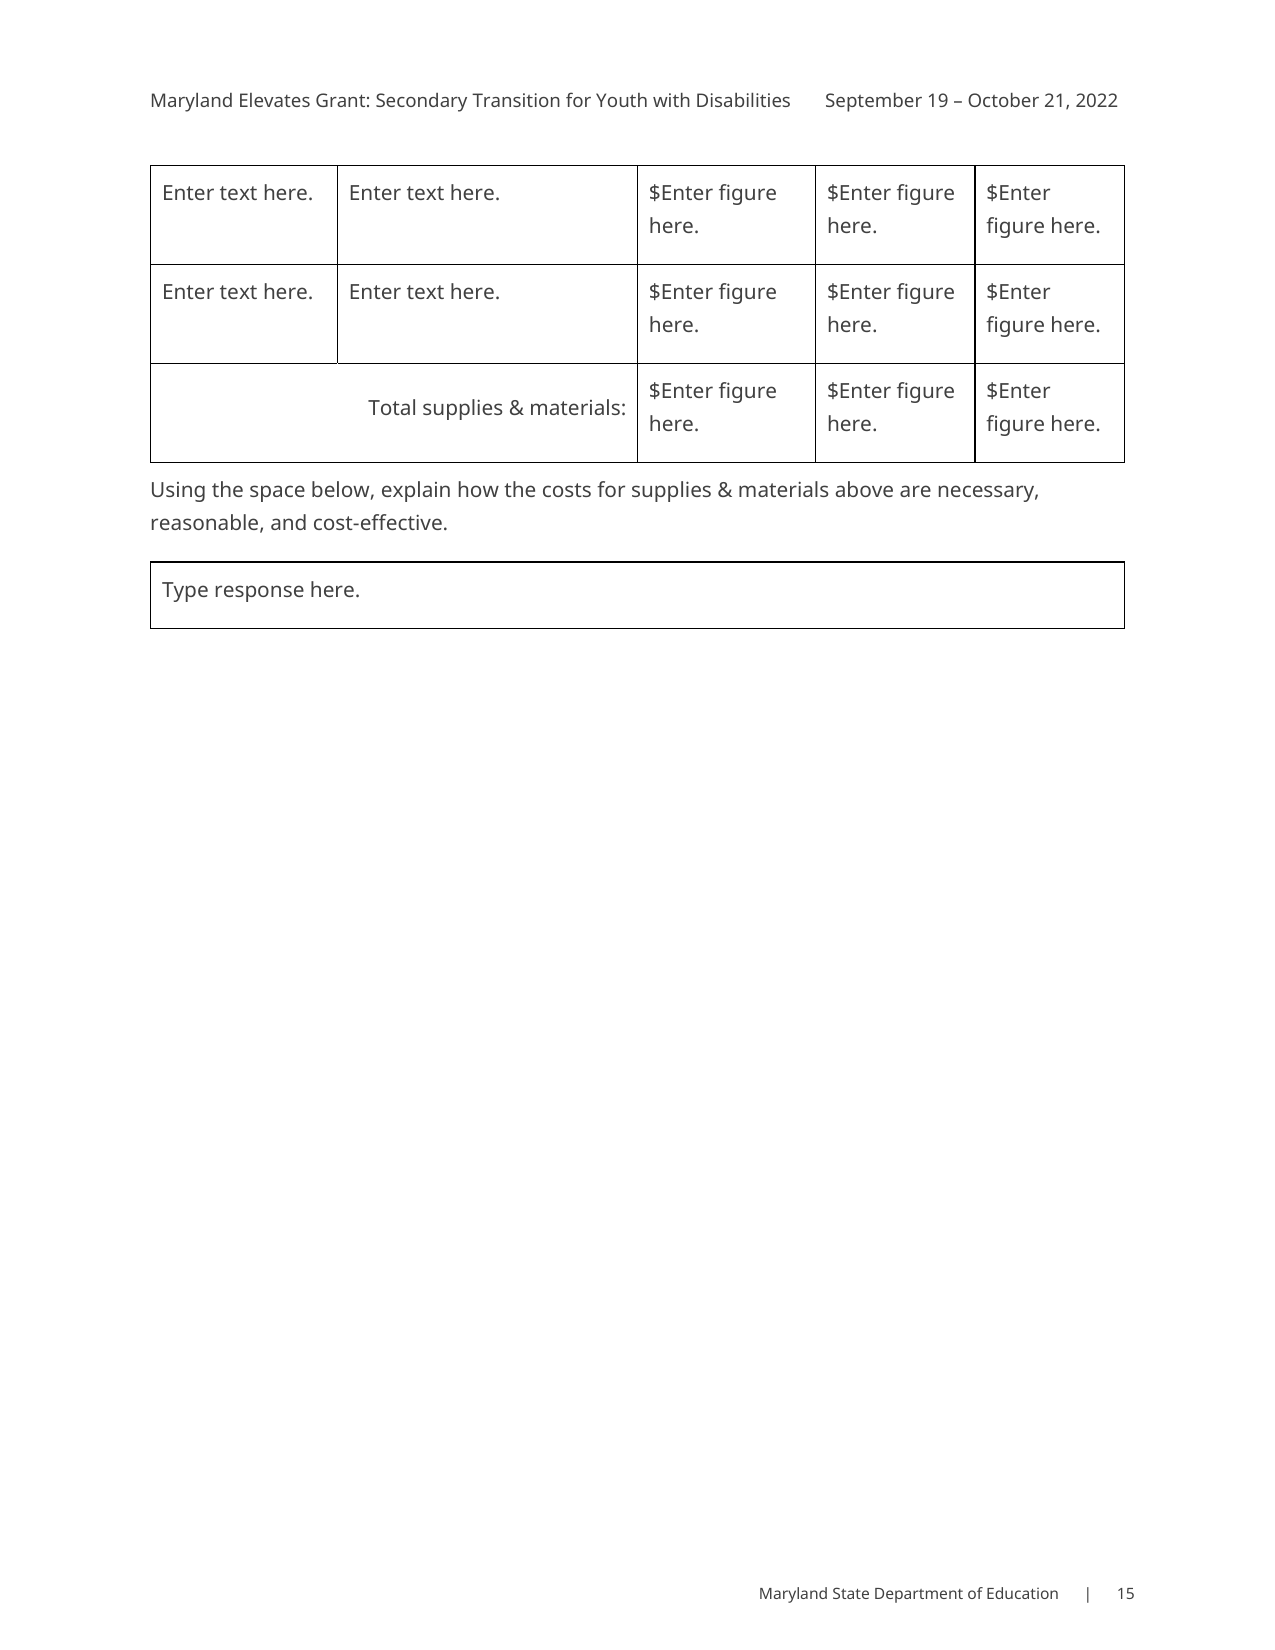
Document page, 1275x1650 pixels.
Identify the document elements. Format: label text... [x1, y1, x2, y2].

table_cell $ [976, 265, 1124, 363]
table_header Type response here. [151, 563, 1124, 628]
table_cell [151, 364, 337, 462]
table_cell $ [976, 166, 1124, 264]
table_cell Enter text here. [338, 265, 637, 363]
table_cell $ [638, 265, 815, 363]
table_cell Enter text here. [151, 166, 337, 264]
text Using the space below, explain how the costs for supplies & materials above are necessary, reasonable, and cost-effective. [150, 475, 1125, 536]
table_cell $ [816, 166, 974, 264]
table_cell $ [638, 166, 815, 264]
table_cell $ [976, 364, 1124, 462]
table_cell $ [638, 364, 815, 462]
table_cell Total supplies & materials: [338, 364, 637, 462]
table_cell Enter text here. [338, 166, 637, 264]
table_cell $ [816, 265, 974, 363]
table_cell $ [816, 364, 974, 462]
table_cell Enter text here. [151, 265, 337, 363]
